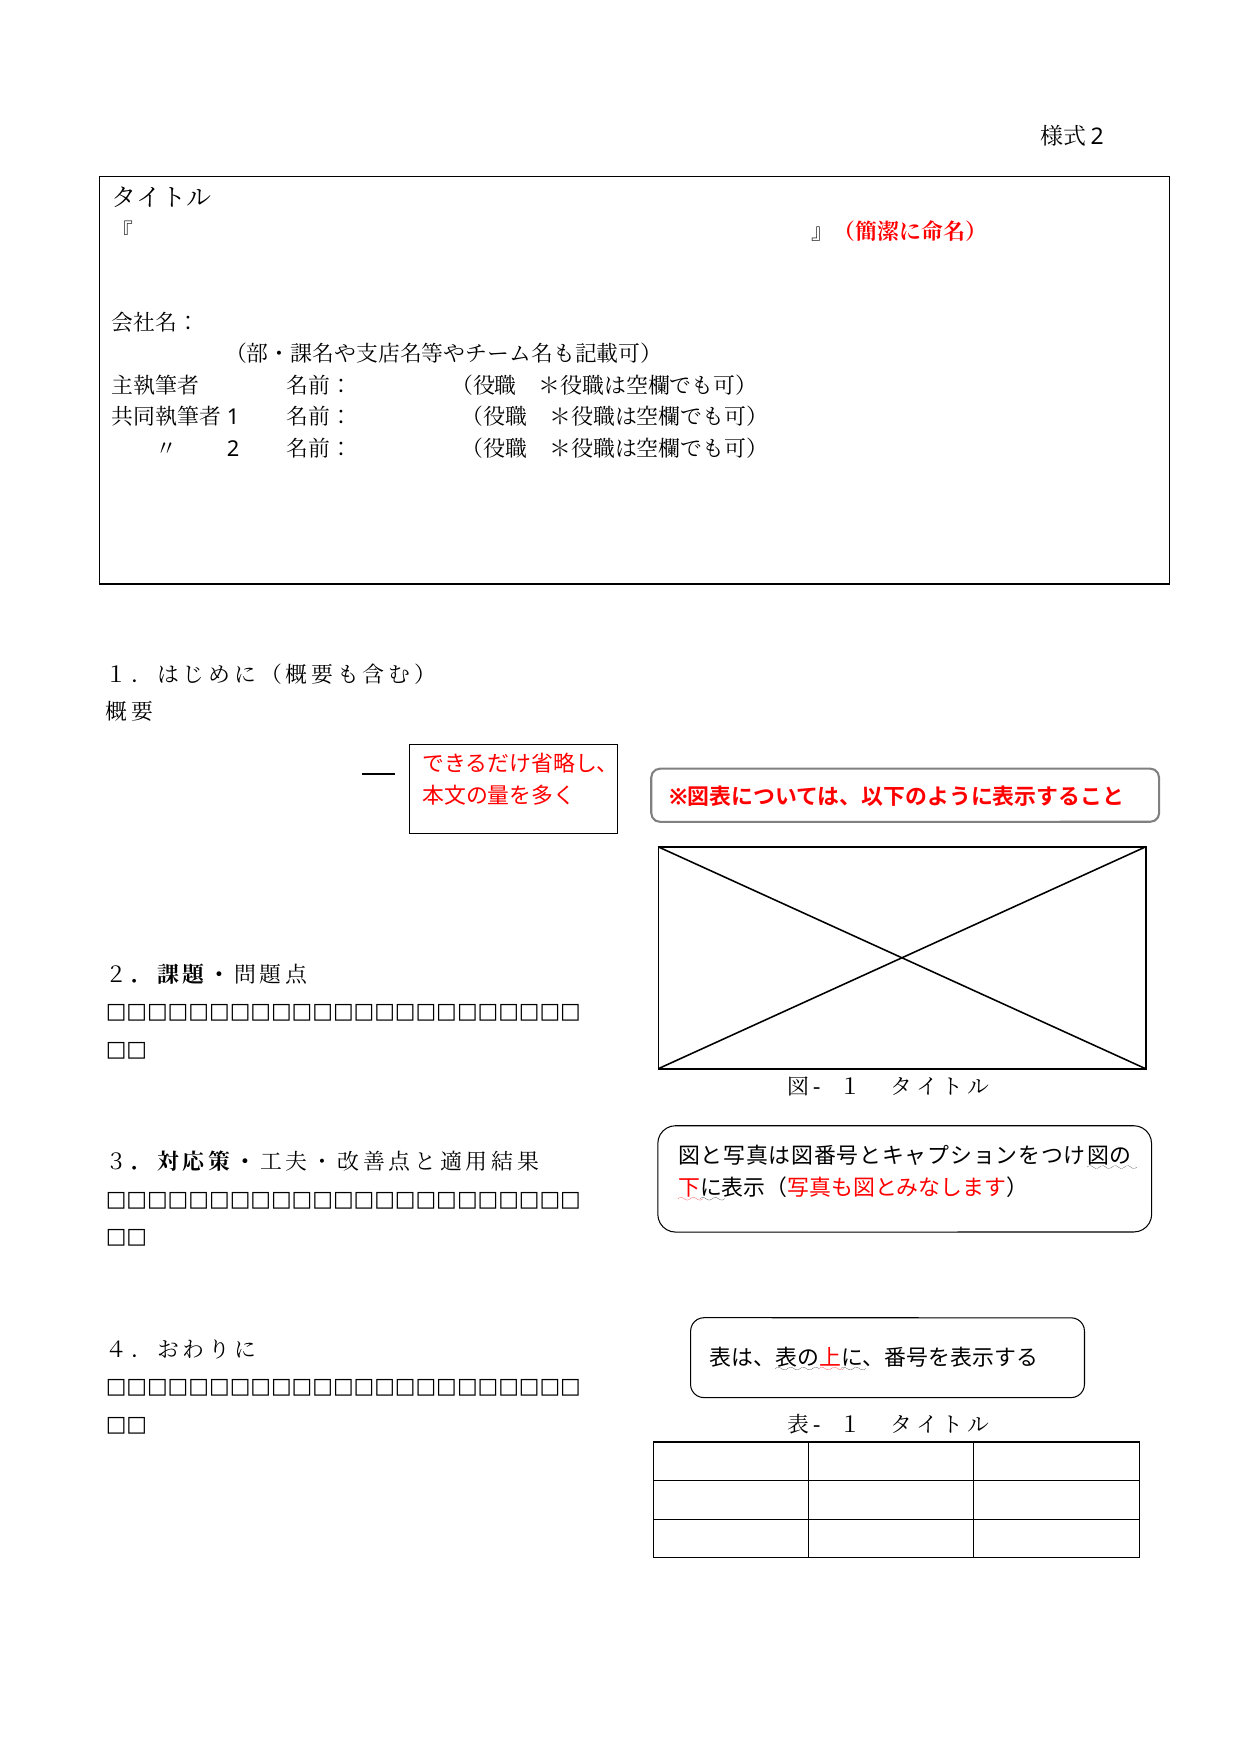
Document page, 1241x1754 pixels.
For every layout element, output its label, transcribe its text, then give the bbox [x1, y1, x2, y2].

text ４．おわりに [106, 1329, 598, 1366]
table_cell [809, 1481, 973, 1518]
table_header [809, 1443, 973, 1480]
text 概要 [106, 691, 598, 729]
text １．はじめに（概要も含む） [106, 654, 575, 691]
text ３．対応策・工夫・改善点と適用結果 [106, 1141, 598, 1179]
table_cell [809, 1520, 973, 1557]
table_cell [974, 1481, 1139, 1518]
text 図-１ タイトル [642, 1066, 1135, 1104]
table_cell [654, 1520, 808, 1557]
table_header [974, 1443, 1139, 1480]
text □□□□□□□□□□□□□□□□□□□□□□□□□ [106, 1179, 598, 1254]
table_header [654, 1443, 808, 1480]
text ２．課題・問題点 [106, 954, 598, 991]
table_cell [974, 1520, 1139, 1557]
table_cell [654, 1481, 808, 1518]
text □□□□□□□□□□□□□□□□□□□□□□□□□ [106, 1366, 598, 1441]
text 表-１ タイトル [642, 1404, 1135, 1441]
text □□□□□□□□□□□□□□□□□□□□□□□□□ [106, 991, 598, 1066]
